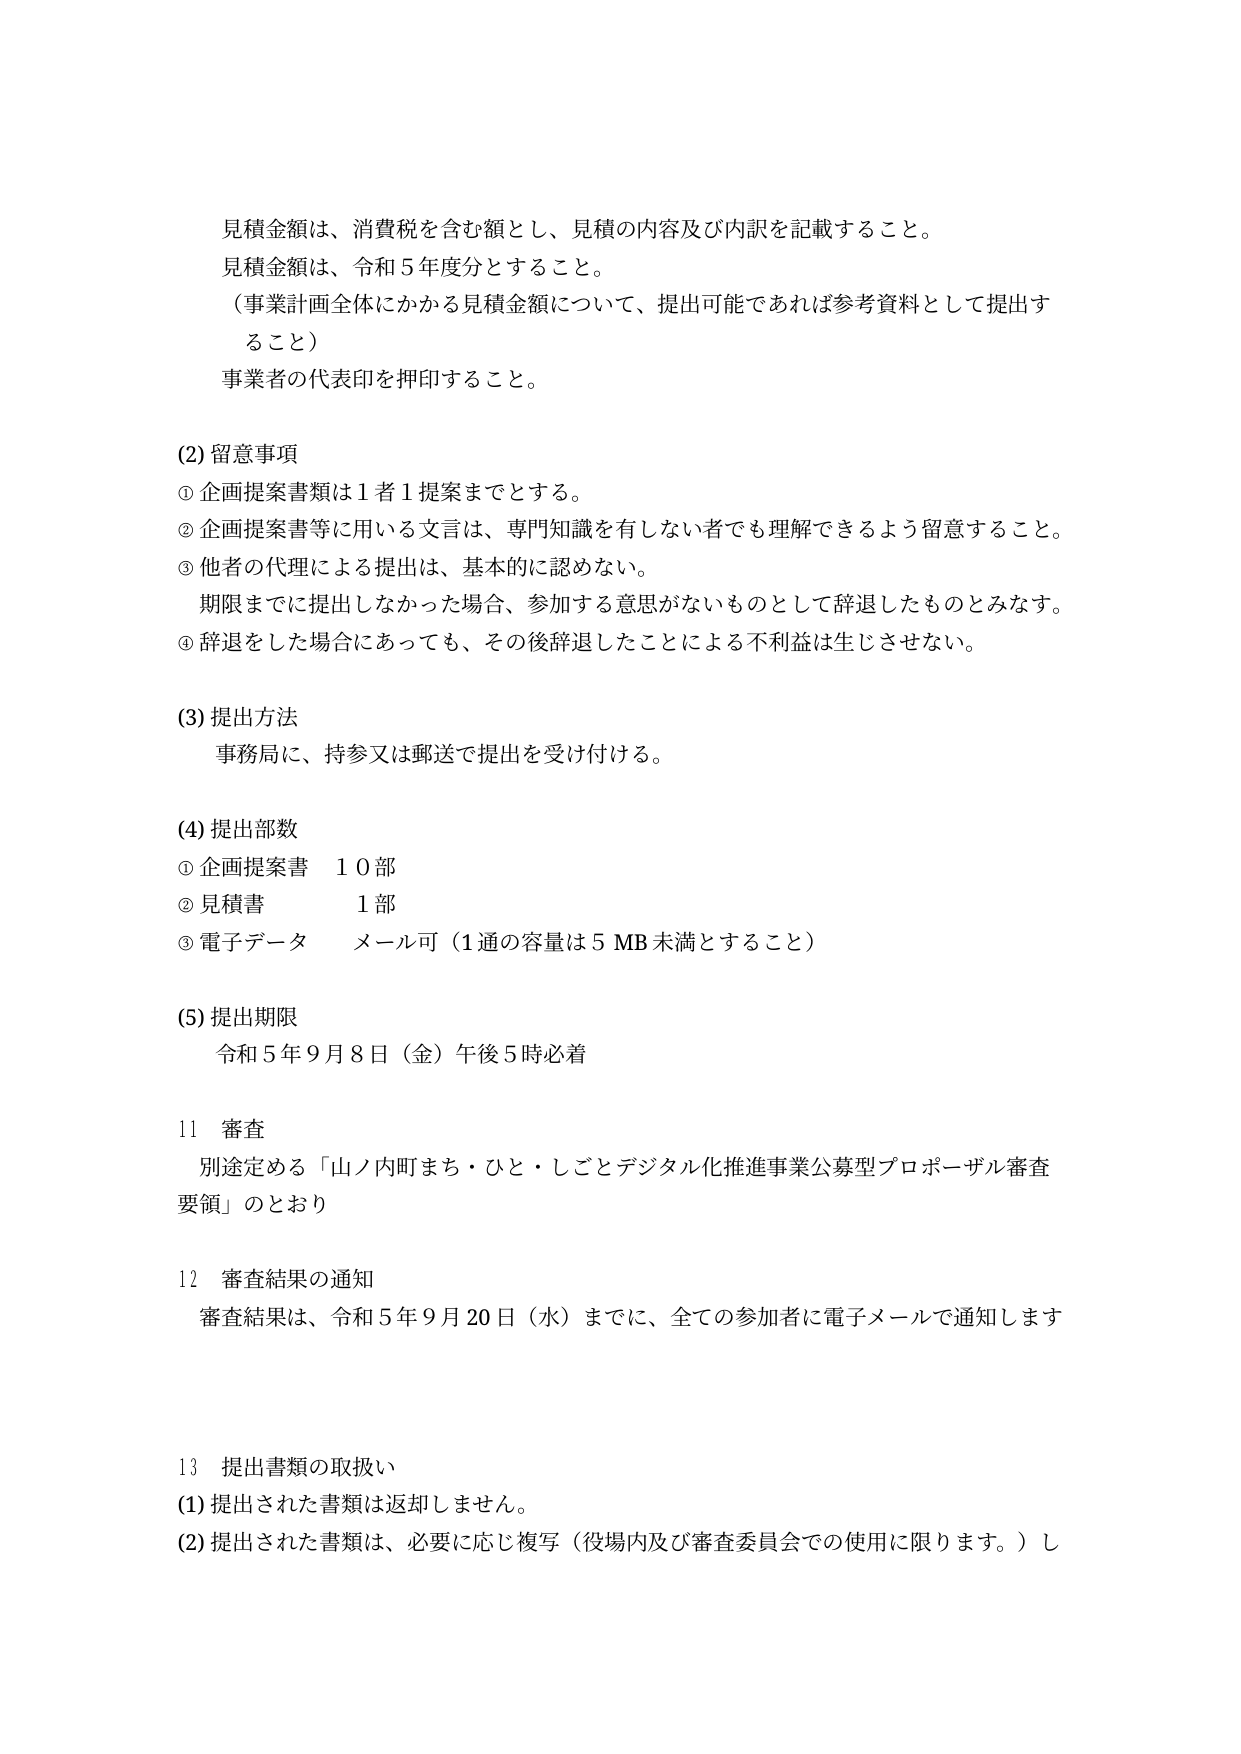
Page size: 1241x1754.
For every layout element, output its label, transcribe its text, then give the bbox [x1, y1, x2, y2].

text (3) 提出方法 [177, 697, 1063, 734]
text (2) 留意事項 [177, 434, 1063, 472]
text ④ 辞退をした場合にあっても、その後辞退したことによる不利益は生じさせない。 [177, 622, 1063, 659]
text (4) 提出部数 [177, 809, 1063, 847]
text 見積金額は、消費税を含む額とし、見積の内容及び内訳を記載すること。 [177, 209, 1063, 247]
text ② 企画提案書等に用いる文言は、専門知識を有しない者でも理解できるよう留意すること。 [177, 509, 1063, 547]
text 期限までに提出しなかった場合、参加する意思がないものとして辞退したものとみなす。 [199, 584, 1063, 622]
list 事務局に、持参又は郵送で提出を受け付ける。 [215, 734, 1063, 772]
text 別途定める「山ノ内町まち・ひと・しごとデジタル化推進事業公募型プロポーザル審査要領」のとおり [177, 1147, 1063, 1222]
text 見積金額は、令和５年度分とすること。 [177, 247, 1063, 284]
text 事業者の代表印を押印すること。 [177, 359, 1063, 397]
text ② 見積書 １部 [177, 884, 1063, 922]
text ③ 電子データ メール可（1通の容量は５MB未満とすること） [177, 922, 1063, 959]
text １３ 提出書類の取扱い [177, 1447, 1063, 1484]
list 令和５年９月８日（金）午後５時必着 [215, 1034, 1063, 1072]
text １１ 審査 [177, 1109, 1063, 1147]
text 審査結果は、令和５年９月20日（水）までに、全ての参加者に電子メールで通知します。 [177, 1297, 1063, 1334]
text ① 企画提案書 １０部 [177, 847, 1063, 884]
text (1) 提出された書類は返却しません。 [177, 1484, 1063, 1522]
text １２ 審査結果の通知 [177, 1259, 1063, 1297]
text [177, 1522, 1063, 1559]
text (5) 提出期限 [177, 997, 1063, 1034]
text ① 企画提案書類は１者１提案までとする。 [177, 472, 1063, 509]
text ③ 他者の代理による提出は、基本的に認めない。 [177, 547, 1063, 584]
list （事業計画全体にかかる見積金額について、提出可能であれば参考資料として提出すること） [221, 284, 1063, 359]
